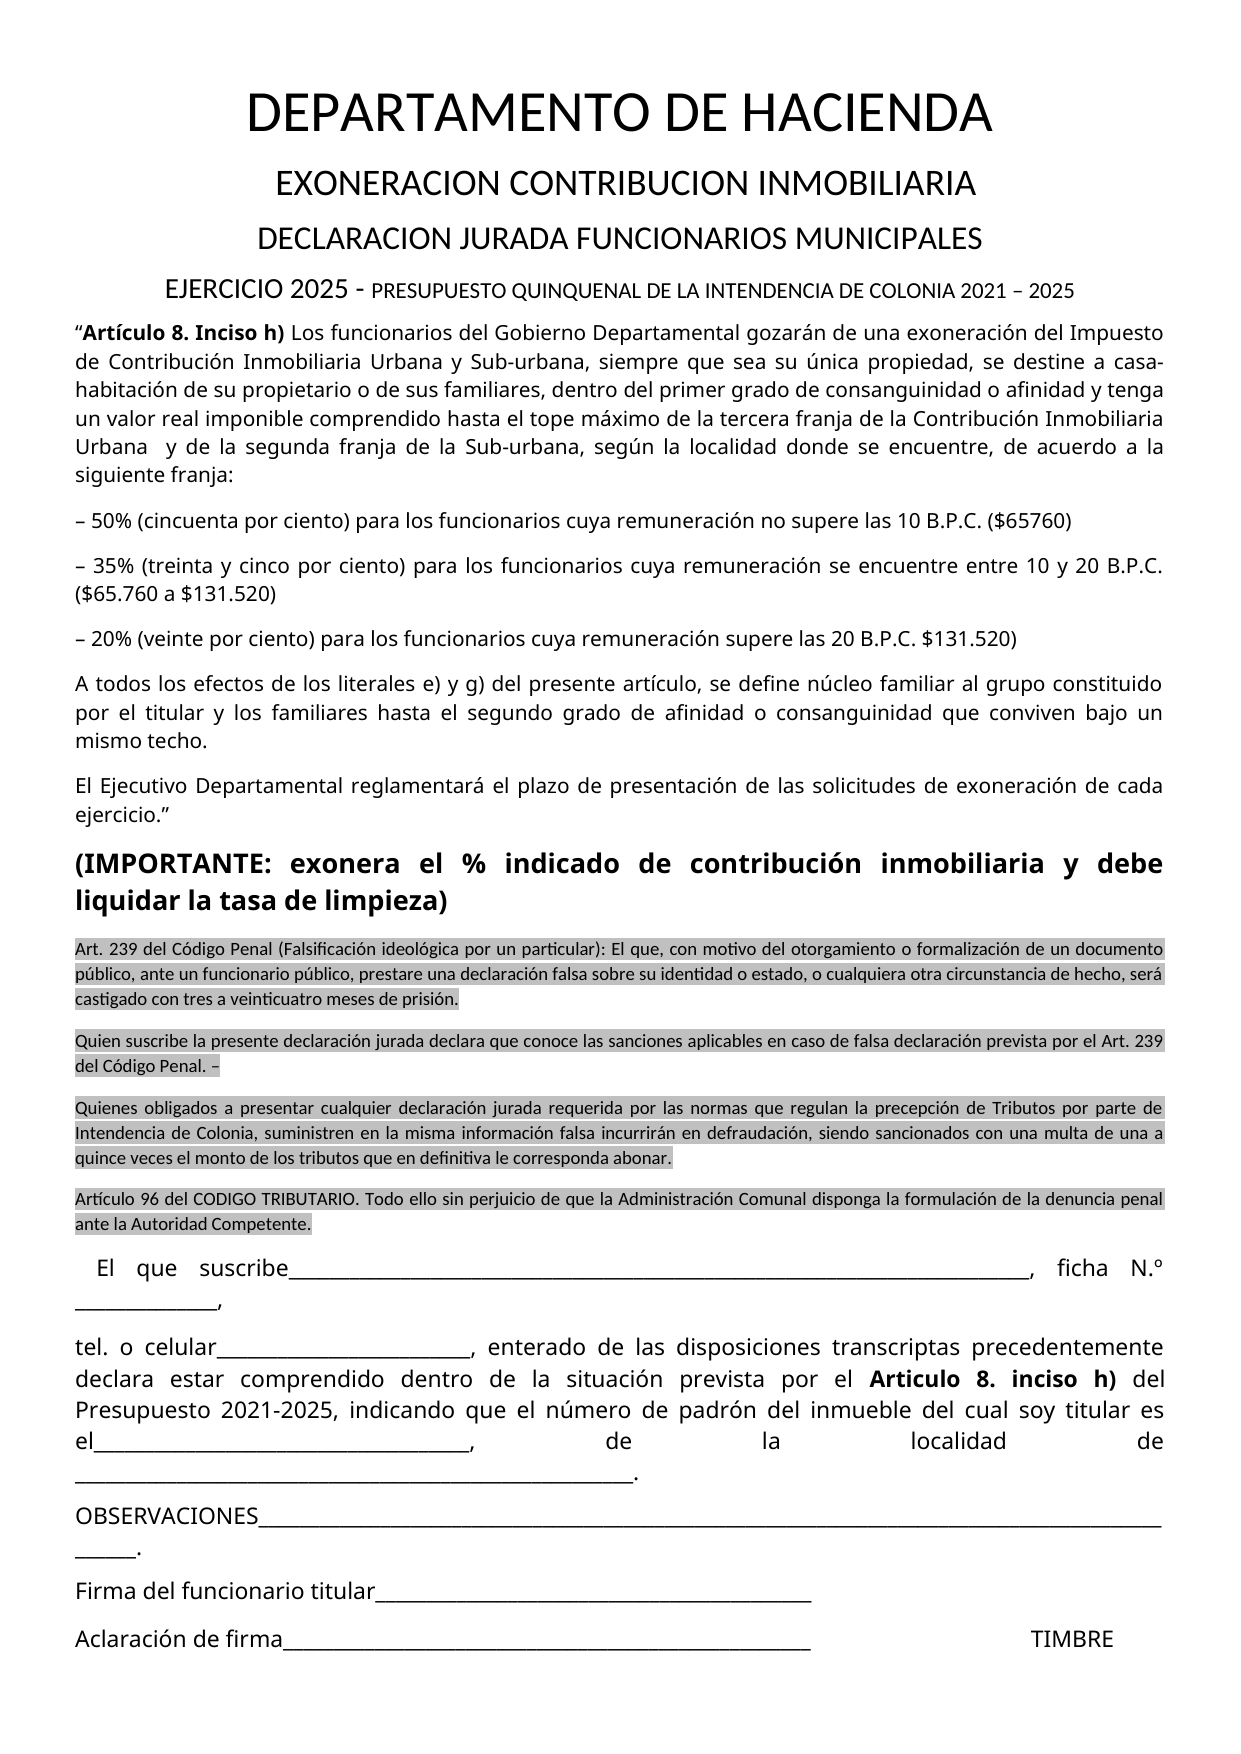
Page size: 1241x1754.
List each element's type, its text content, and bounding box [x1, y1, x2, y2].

text El que suscribe_________________________________________________________________________, ficha N.º ______________, [75, 1252, 1165, 1314]
text Quienes obligados a presentar cualquier declaración jurada requerida por las normas que regulan la precepción de Tributos por parte de Intendencia de Colonia, suministren en la misma información falsa incurrirán en defraudación, siendo sancionados con una multa de una a quince veces el monto de los tributos que en definitiva le corresponda abonar. [75, 1144, 1165, 1169]
text A todos los efectos de los literales e) y g) del presente artículo, se define núcleo familiar al grupo constituido por el titular y los familiares hasta el segundo grado de afinidad o consanguinidad que conviven bajo un mismo techo. [75, 669, 1165, 755]
text EXONERACION CONTRIBUCION INMOBILIARIA [75, 159, 1165, 204]
text Firma del funcionario titular___________________________________________ [75, 1575, 1165, 1606]
text OBSERVACIONES_______________________________________________________________________________________________. [75, 1500, 1165, 1562]
text “Artículo 8. Inciso h) Los funcionarios del Gobierno Departamental gozarán de una exoneración del Impuesto de Contribución Inmobiliaria Urbana y Sub-urbana, siempre que sea su única propiedad, se destine a casa-habitación de su propietario o de sus familiares, dentro del primer grado de consanguinidad o afinidad y tenga un valor real imponible comprendido hasta el tope máximo de la tercera franja de la Contribución Inmobiliaria Urbana y de la segunda franja de la Sub-urbana, según la localidad donde se encuentre, de acuerdo a la siguiente franja: [75, 318, 1165, 489]
text Art. 239 del Código Penal (Falsificación ideológica por un particular): El que, con motivo del otorgamiento o formalización de un documento público, ante un funcionario público, prestare una declaración falsa sobre su identidad o estado, o cualquiera otra circunstancia de hecho, será castigado con tres a veinticuatro meses de prisión. [75, 985, 1165, 1010]
text – 35% (treinta y cinco por ciento) para los funcionarios cuya remuneración se encuentre entre 10 y 20 B.P.C. ($65.760 a $131.520) [75, 551, 1165, 608]
text DECLARACION JURADA FUNCIONARIOS MUNICIPALES [75, 217, 1165, 258]
text tel. o celular_________________________, enterado de las disposiciones transcriptas precedentemente declara estar comprendido dentro de la situación prevista por el Articulo 8. inciso h) del Presupuesto 2021-2025, indicando que el número de padrón del inmueble del cual soy titular es el_____________________________________, de la localidad de _______________________________________________________. [75, 1331, 1165, 1487]
text Artículo 96 del CODIGO TRIBUTARIO. Todo ello sin perjuicio de que la Administración Comunal disponga la formulación de la denuncia penal ante la Autoridad Competente. [75, 1210, 1165, 1235]
text (IMPORTANTE: exonera el % indicado de contribución inmobiliaria y debe liquidar la tasa de limpieza) [75, 845, 1165, 919]
text DEPARTAMENTO DE HACIENDA [75, 75, 1165, 146]
text Aclaración de firma____________________________________________________ TIMBRE [75, 1623, 1165, 1654]
text El Ejecutivo Departamental reglamentará el plazo de presentación de las solicitudes de exoneración de cada ejercicio.” [75, 771, 1165, 828]
text Quien suscribe la presente declaración jurada declara que conoce las sanciones aplicables en caso de falsa declaración prevista por el Art. 239 del Código Penal. – [75, 1052, 1165, 1077]
text EJERCICIO 2025 - PRESUPUESTO QUINQUENAL DE LA INTENDENCIA DE COLONIA 2021 – 2025 [75, 270, 1165, 306]
text – 50% (cincuenta por ciento) para los funcionarios cuya remuneración no supere las 10 B.P.C. ($65760) [75, 506, 1165, 534]
text – 20% (veinte por ciento) para los funcionarios cuya remuneración supere las 20 B.P.C. $131.520) [75, 624, 1165, 653]
